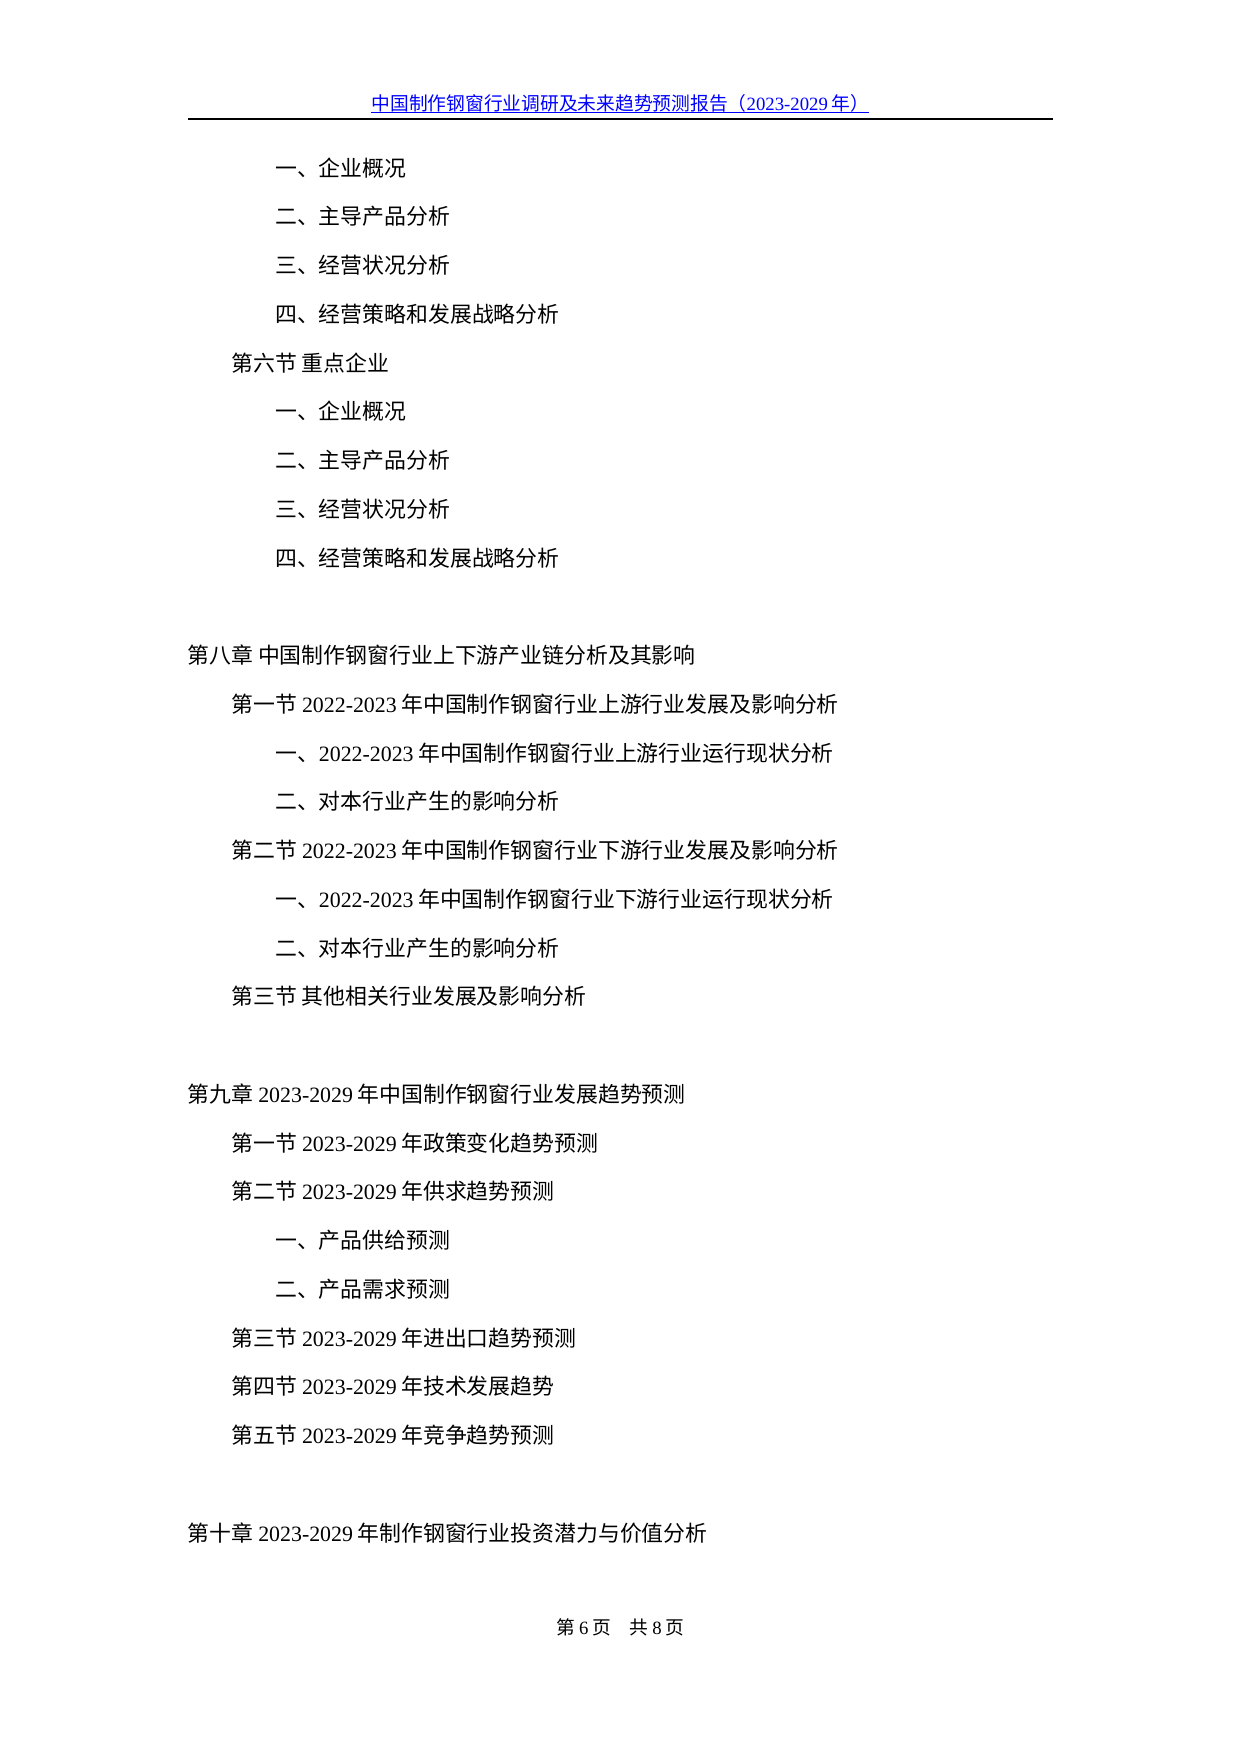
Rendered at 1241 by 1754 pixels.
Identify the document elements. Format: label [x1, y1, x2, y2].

text [187, 150, 1053, 1548]
